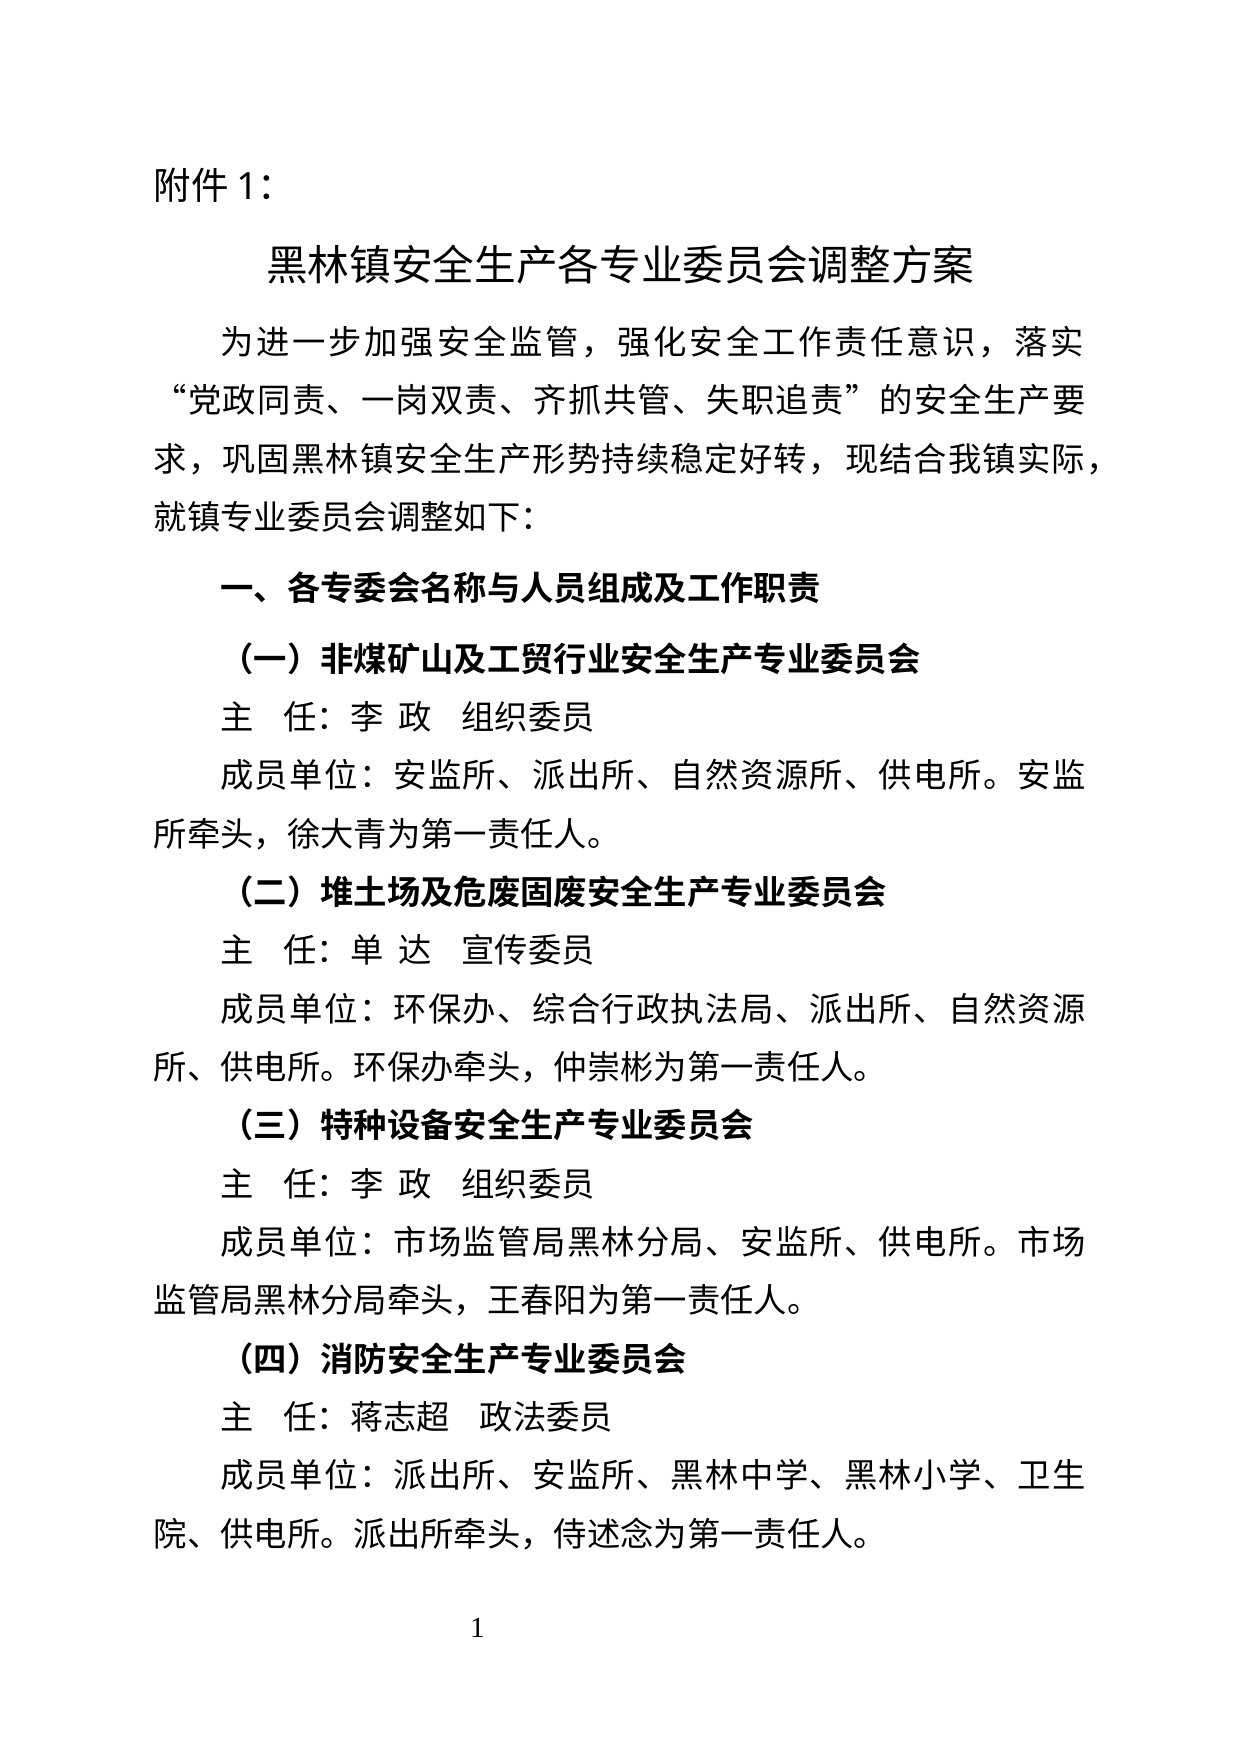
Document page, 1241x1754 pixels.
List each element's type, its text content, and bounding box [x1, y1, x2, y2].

text （二）堆土场及危废固废安全生产专业委员会 [153, 858, 1087, 916]
text 一、各专委会名称与人员组成及工作职责 [153, 553, 1087, 612]
text 为进一步加强安全监管，强化安全工作责任意识，落实“党政同责、一岗双责、齐抓共管、失职追责”的安全生产要求，巩固黑林镇安全生产形势持续稳定好转，现结合我镇实际，就镇专业委员会调整如下： [153, 308, 1087, 541]
text 主 任：蒋志超 政法委员 [153, 1383, 1087, 1441]
text 主 任：李 政 组织委员 [153, 683, 1087, 741]
text （四）消防安全生产专业委员会 [153, 1324, 1087, 1383]
text （三）特种设备安全生产专业委员会 [153, 1091, 1087, 1149]
text 主 任：单 达 宣传委员 [153, 916, 1087, 974]
text 成员单位：安监所、派出所、自然资源所、供电所。安监所牵头，徐大青为第一责任人。 [153, 741, 1087, 858]
text 成员单位：市场监管局黑林分局、安监所、供电所。市场监管局黑林分局牵头，王春阳为第一责任人。 [153, 1208, 1087, 1324]
text 成员单位：派出所、安监所、黑林中学、黑林小学、卫生院、供电所。派出所牵头，侍述念为第一责任人。 [153, 1441, 1087, 1558]
text 主 任：李 政 组织委员 [153, 1149, 1087, 1208]
text 附件1： [153, 150, 1087, 216]
text 黑林镇安全生产各专业委员会调整方案 [153, 229, 1087, 295]
text （一）非煤矿山及工贸行业安全生产专业委员会 [153, 624, 1087, 683]
text 成员单位：环保办、综合行政执法局、派出所、自然资源所、供电所。环保办牵头，仲崇彬为第一责任人。 [153, 974, 1087, 1091]
